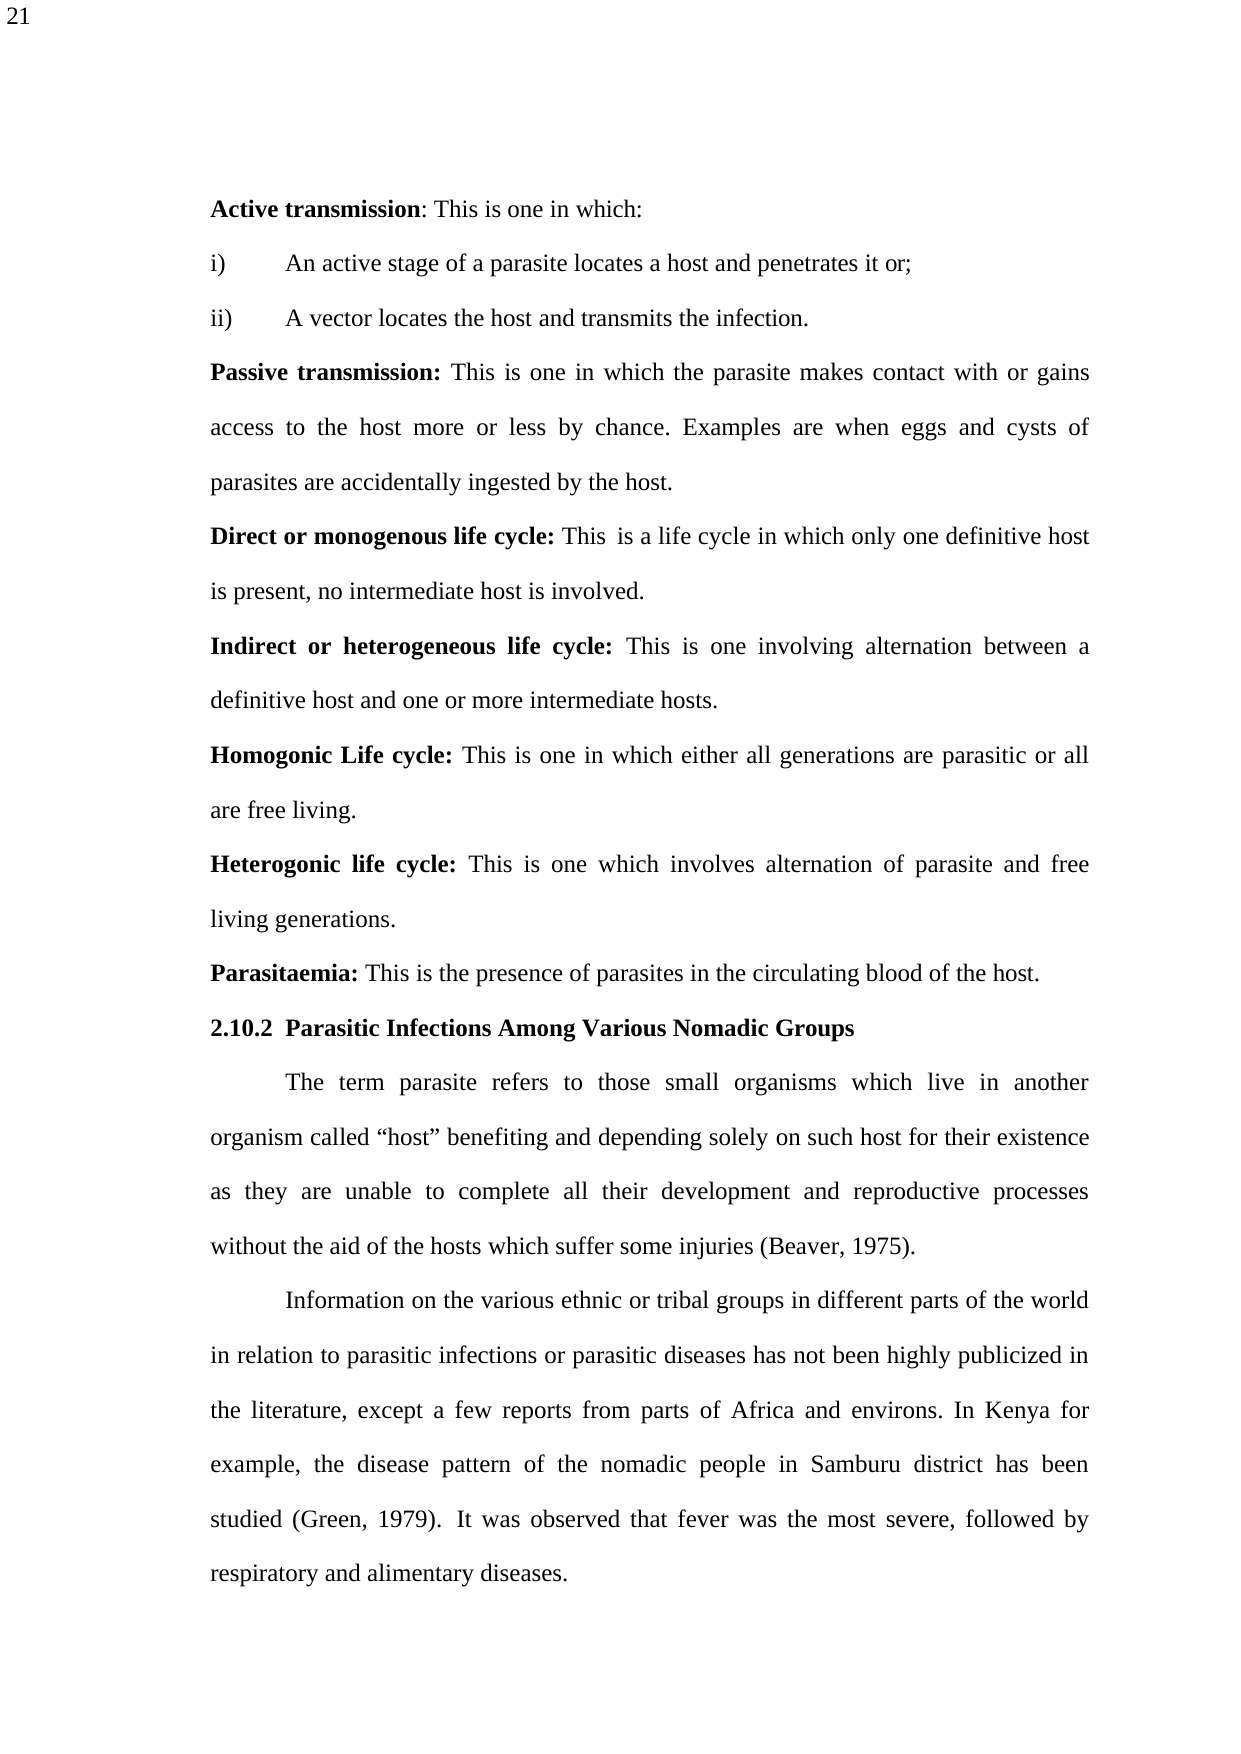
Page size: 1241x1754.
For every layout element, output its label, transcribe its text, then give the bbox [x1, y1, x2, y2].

text Parasitaemia: This is the presence of parasites in the circulating blood of the host. [210, 958, 1234, 987]
text Direct or monogenous life cycle: This is a life cycle in which only one definitive host is present, no intermediate host is involved. [210, 521, 1090, 605]
text Information on the various ethnic or tribal groups in different parts of the world in relation to parasitic infections or parasitic diseases has not been highly publicized in the literature, except a few reports from parts of Africa and environs. In Kenya for example, the disease pattern of the nomadic people in Samburu district has been studied (Green, 1979). It was observed that fever was the most severe, followed by respiratory and alimentary diseases. [210, 1286, 1090, 1587]
subtitle Parasitic Infections Among Various Nomadic Groups [210, 1013, 1234, 1042]
text Heterogonic life cycle: This is one which involves alternation of parasite and free living generations. [210, 849, 1090, 933]
text Passive transmission: This is one in which the parasite makes contact with or gains access to the host more or less by chance. Examples are when eggs and cysts of parasites are accidentally ingested by the host. [210, 357, 1091, 495]
list A vector locates the host and transmits the infection. [210, 303, 1234, 332]
text Active transmission: This is one in which: [210, 194, 1234, 222]
text Homogonic Life cycle: This is one in which either all generations are parasitic or all are free living. [210, 740, 1090, 823]
text Indirect or heterogeneous life cycle: This is one involving alternation between a definitive host and one or more intermediate hosts. [210, 631, 1090, 714]
text The term parasite refers to those small organisms which live in another organism called “host” benefiting and depending solely on such host for their existence as they are unable to complete all their development and reproductive processes without the aid of the hosts which suffer some injuries (Beaver, 1975). [210, 1067, 1090, 1260]
list An active stage of a parasite locates a host and penetrates it or; [210, 248, 1234, 277]
